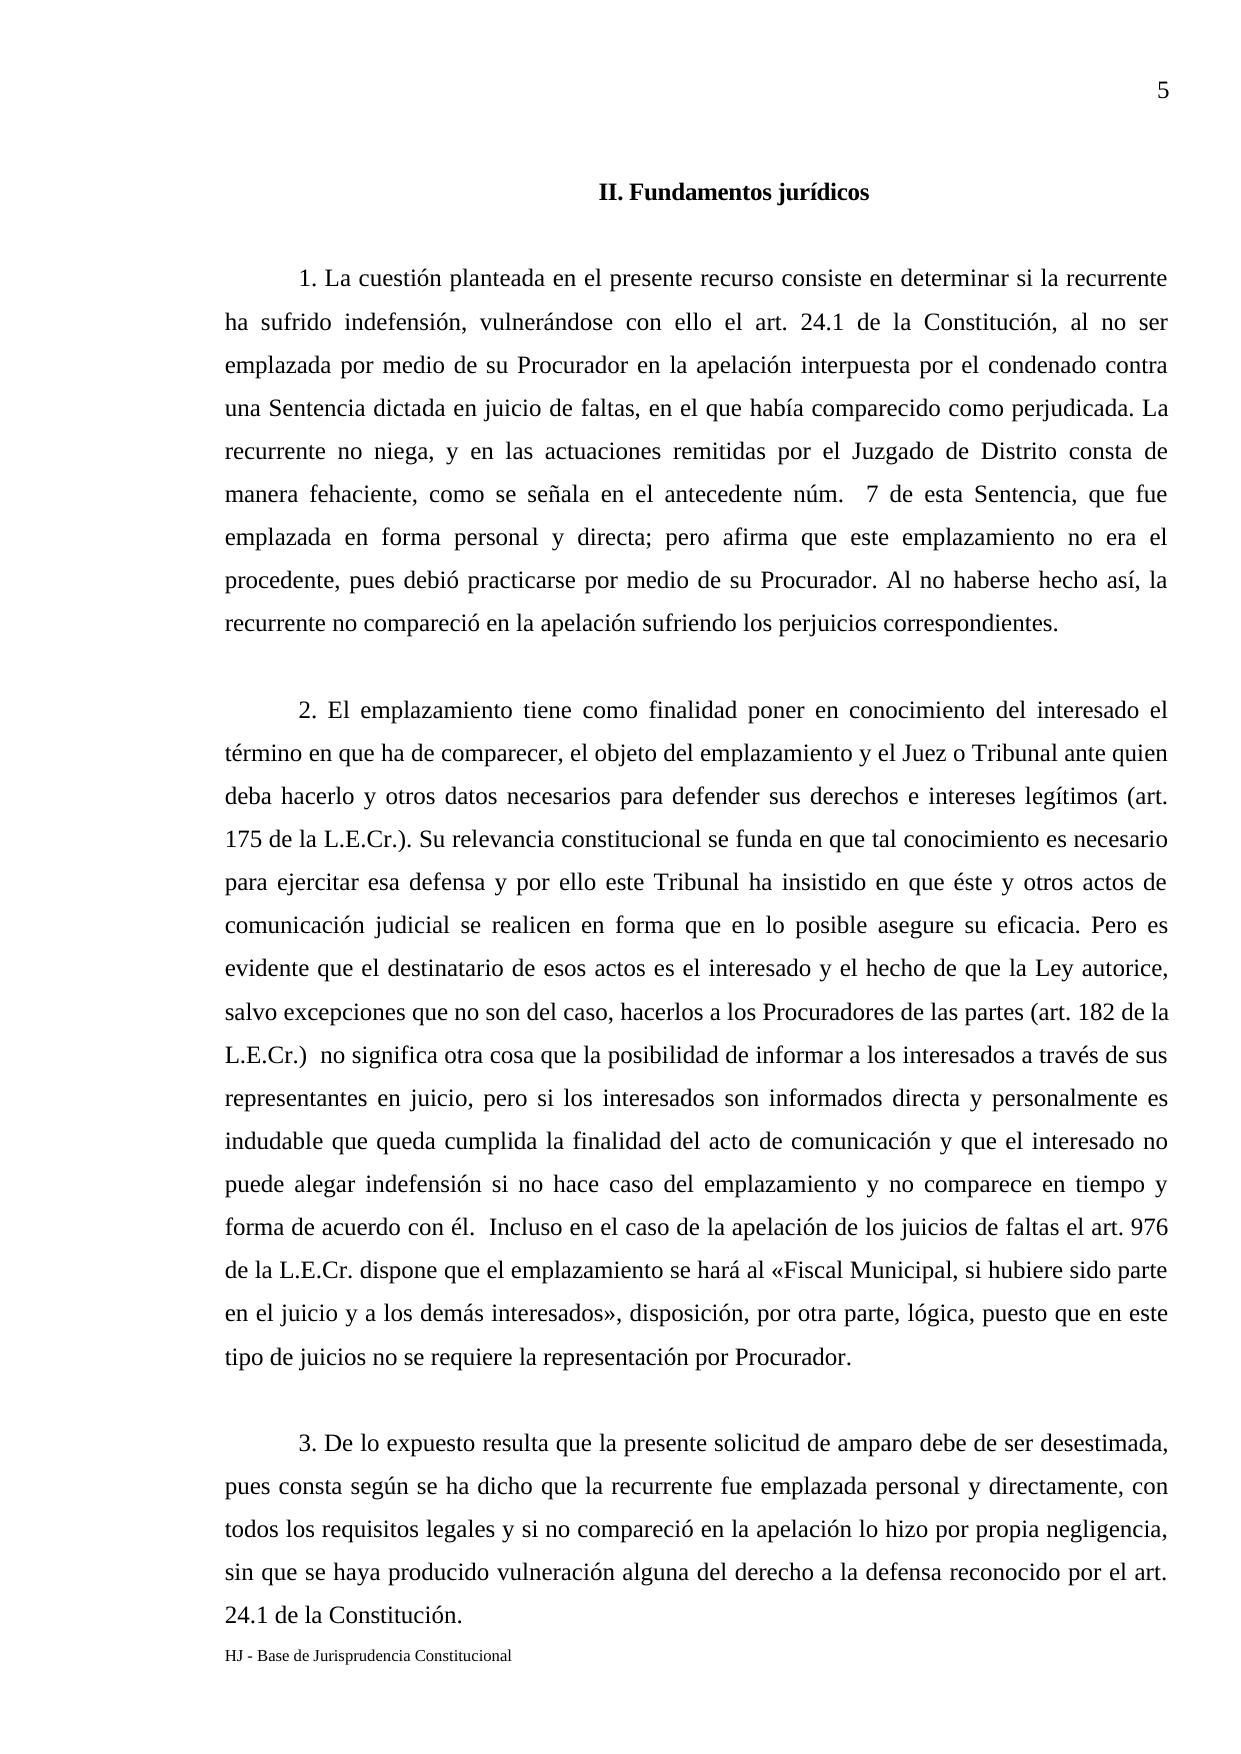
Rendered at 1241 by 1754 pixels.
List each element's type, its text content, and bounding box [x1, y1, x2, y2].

text 2. El emplazamiento tiene como finalidad poner en conocimiento del interesado el término en que ha de comparecer, el objeto del emplazamiento y el Juez o Tribunal ante quien deba hacerlo y otros datos necesarios para defender sus derechos e intereses legítimos (art. 175 de la L.E.Cr.). Su relevancia constitucional se funda en que tal conocimiento es necesario para ejercitar esa defensa y por ello este Tribunal ha insistido en que éste y otros actos de comunicación judicial se realicen en forma que en lo posible asegure su eficacia. Pero es evidente que el destinatario de esos actos es el interesado y el hecho de que la Ley autorice, salvo excepciones que no son del caso, hacerlos a los Procuradores de las partes (art. 182 de la L.E.Cr.) no significa otra cosa que la posibilidad de informar a los interesados a través de sus representantes en juicio, pero si los interesados son informados directa y personalmente es indudable que queda cumplida la finalidad del acto de comunicación y que el interesado no puede alegar indefensión si no hace caso del emplazamiento y no comparece en tiempo y forma de acuerdo con él. Incluso en el caso de la apelación de los juicios de faltas el art. 976 de la L.E.Cr. dispone que el emplazamiento se hará al «Fiscal Municipal, si hubiere sido parte en el juicio y a los demás interesados», disposición, por otra parte, lógica, puesto que en este tipo de juicios no se requiere la representación por Procurador. [224, 695, 1169, 1370]
text 1. La cuestión planteada en el presente recurso consiste en determinar si la recurrente ha sufrido indefensión, vulnerándose con ello el art. 24.1 de la Constitución, al no ser emplazada por medio de su Procurador en la apelación interpuesta por el condenado contra una Sentencia dictada en juicio de faltas, en el que había comparecido como perjudicada. La recurrente no niega, y en las actuaciones remitidas por el Juzgado de Distrito consta de manera fehaciente, como se señala en el antecedente núm. 7 de esta Sentencia, que fue emplazada en forma personal y directa; pero afirma que este emplazamiento no era el procedente, pues debió practicarse por medio de su Procurador. Al no haberse hecho así, la recurrente no compareció en la apelación sufriendo los perjuicios correspondientes. [224, 263, 1169, 637]
text 3. De lo expuesto resulta que la presente solicitud de amparo debe de ser desestimada, pues consta según se ha dicho que la recurrente fue emplazada personal y directamente, con todos los requisitos legales y si no compareció en la apelación lo hizo por propia negligencia, sin que se haya producido vulneración alguna del derecho a la defensa reconocido por el art. 24.1 de la Constitución. [224, 1428, 1169, 1629]
subtitle II. Fundamentos jurídicos [224, 177, 1169, 206]
